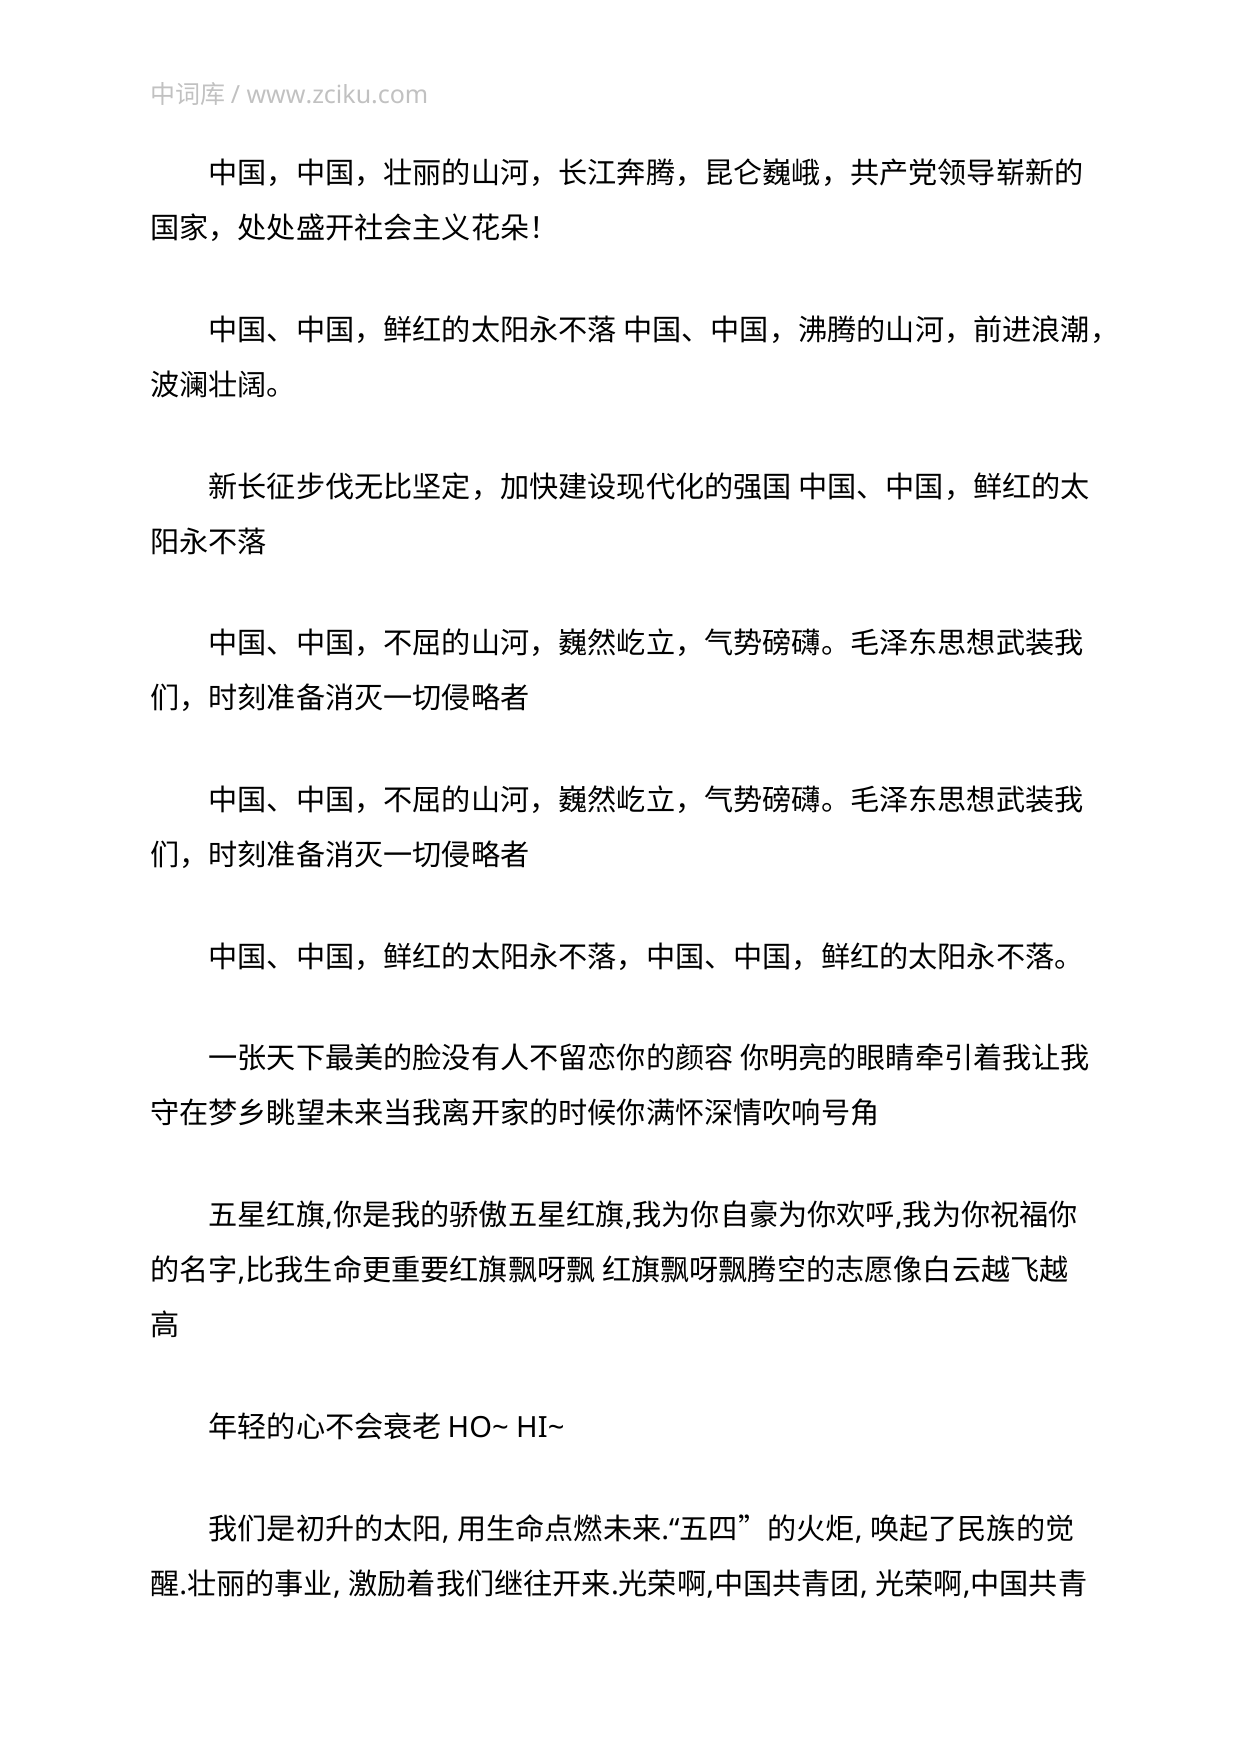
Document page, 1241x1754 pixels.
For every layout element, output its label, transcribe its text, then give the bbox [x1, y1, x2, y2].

text 新长征步伐无比坚定，加快建设现代化的强国 中国、中国，鲜红的太阳永不落 [150, 463, 1090, 561]
text 中国、中国，不屈的山河，巍然屹立，气势磅礴。毛泽东思想武装我们，时刻准备消灭一切侵略者 [150, 777, 1090, 874]
text 中国、中国，鲜红的太阳永不落 中国、中国，沸腾的山河，前进浪潮，波澜壮阔。 [150, 307, 1090, 404]
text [150, 1506, 1090, 1603]
text 中国、中国，不屈的山河，巍然屹立，气势磅礴。毛泽东思想武装我们，时刻准备消灭一切侵略者 [150, 620, 1090, 717]
text 一张天下最美的脸没有人不留恋你的颜容 你明亮的眼睛牵引着我让我守在梦乡眺望未来当我离开家的时候你满怀深情吹响号角 [150, 1035, 1090, 1132]
text 中国，中国，壮丽的山河，长江奔腾，昆仑巍峨，共产党领导崭新的国家，处处盛开社会主义花朵！ [150, 150, 1090, 247]
text 年轻的心不会衰老HO~ HI~ [150, 1403, 1090, 1446]
text 五星红旗,你是我的骄傲五星红旗,我为你自豪为你欢呼,我为你祝福你的名字,比我生命更重要红旗飘呀飘 红旗飘呀飘腾空的志愿像白云越飞越高 [150, 1192, 1090, 1344]
text 中国、中国，鲜红的太阳永不落，中国、中国，鲜红的太阳永不落。 [150, 933, 1090, 976]
